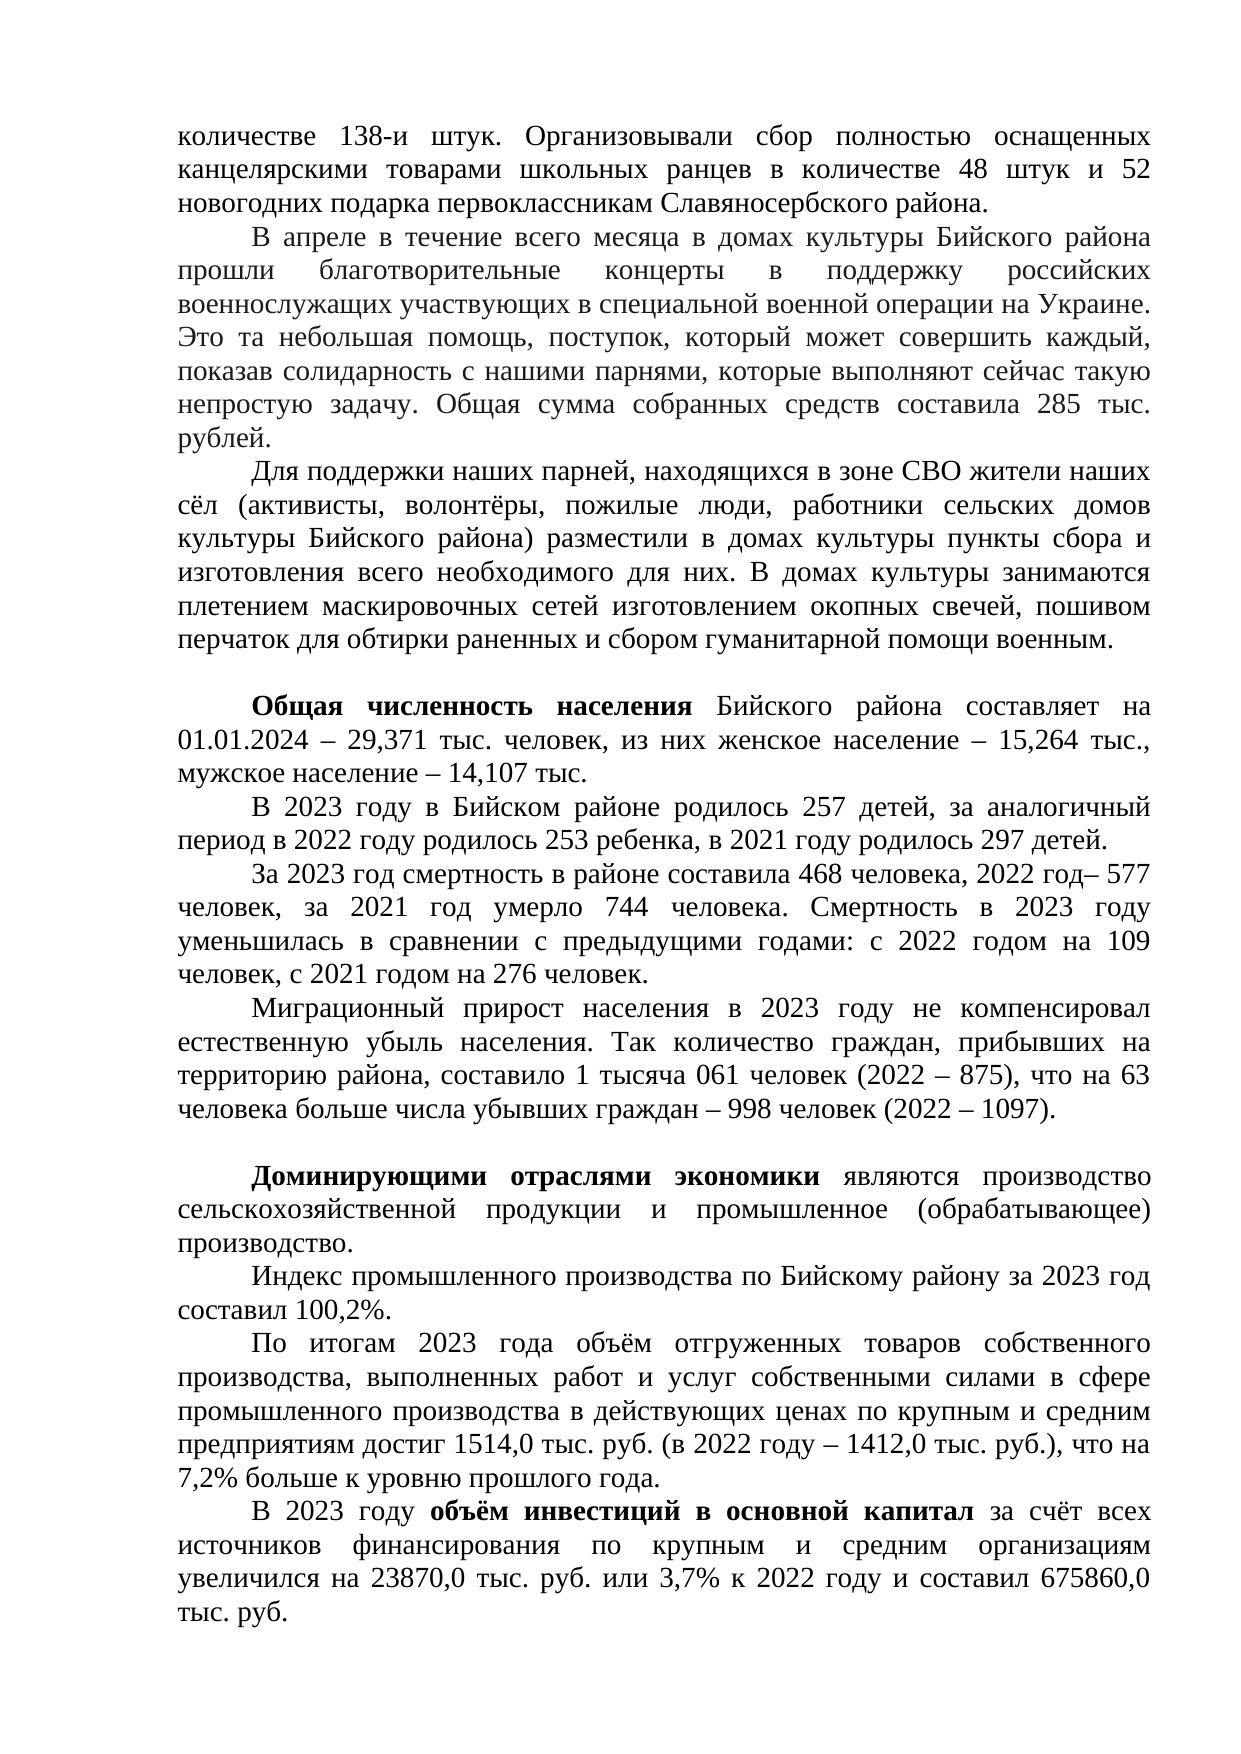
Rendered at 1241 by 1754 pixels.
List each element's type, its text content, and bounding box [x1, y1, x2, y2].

text В 2023 году в Бийском районе родилось 257 детей, за аналогичный период в 2022 году родилось 253 ребенка, в 2021 году родилось 297 детей. [177, 789, 1152, 856]
text За 2023 год смертность в районе составила 468 человека, 2022 год– 577 человек, за 2021 год умерло 744 человека. Смертность в 2023 году уменьшилась в сравнении с предыдущими годами: с 2022 годом на 109 человек, с 2021 годом на 276 человек. [177, 856, 1152, 990]
text Миграционный прирост населения в 2023 году не компенсировал естественную убыль населения. Так количество граждан, прибывших на территорию района, составило 1 тысяча 061 человек (2022 – 875), что на 63 человека больше числа убывших граждан – 998 человек (2022 – 1097). [177, 990, 1152, 1124]
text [177, 118, 1152, 219]
text В апреле в течение всего месяца в домах культуры Бийского района прошли благотворительные концерты в поддержку российских военнослужащих участвующих в специальной военной операции на Украине. Это та небольшая помощь, поступок, который может совершить каждый, показав солидарность с нашими парнями, которые выполняют сейчас такую непростую задачу. Общая сумма собранных средств составила 285 тыс. рублей. [177, 219, 1152, 453]
text Общая численность населения Бийского района составляет на 01.01.2024 – 29,371 тыс. человек, из них женское население – 15,264 тыс., мужское население – 14,107 тыс. [177, 688, 1152, 789]
text Доминирующими отраслями экономики являются производство сельскохозяйственной продукции и промышленное (обрабатывающее) производство. [177, 1158, 1152, 1258]
text По итогам 2023 года объём отгруженных товаров собственного производства, выполненных работ и услуг собственными силами в сфере промышленного производства в действующих ценах по крупным и средним предприятиям достиг 1514,0 тыс. руб. (в 2022 году – 1412,0 тыс. руб.), что на 7,2% больше к уровню прошлого года. [177, 1326, 1152, 1493]
text В 2023 году объём инвестиций в основной капитал за счёт всех источников финансирования по крупным и средним организациям увеличился на 23870,0 тыс. руб. или 3,7% к 2022 году и составил 675860,0 тыс. руб. [177, 1493, 1152, 1627]
text Индекс промышленного производства по Бийскому району за 2023 год составил 100,2%. [177, 1258, 1152, 1326]
text Для поддержки наших парней, находящихся в зоне СВО жители наших сёл (активисты, волонтёры, пожилые люди, работники сельских домов культуры Бийского района) разместили в домах культуры пункты сбора и изготовления всего необходимого для них. В домах культуры занимаются плетением маскировочных сетей изготовлением окопных свечей, пошивом перчаток для обтирки раненных и сбором гуманитарной помощи военным. [177, 453, 1152, 655]
